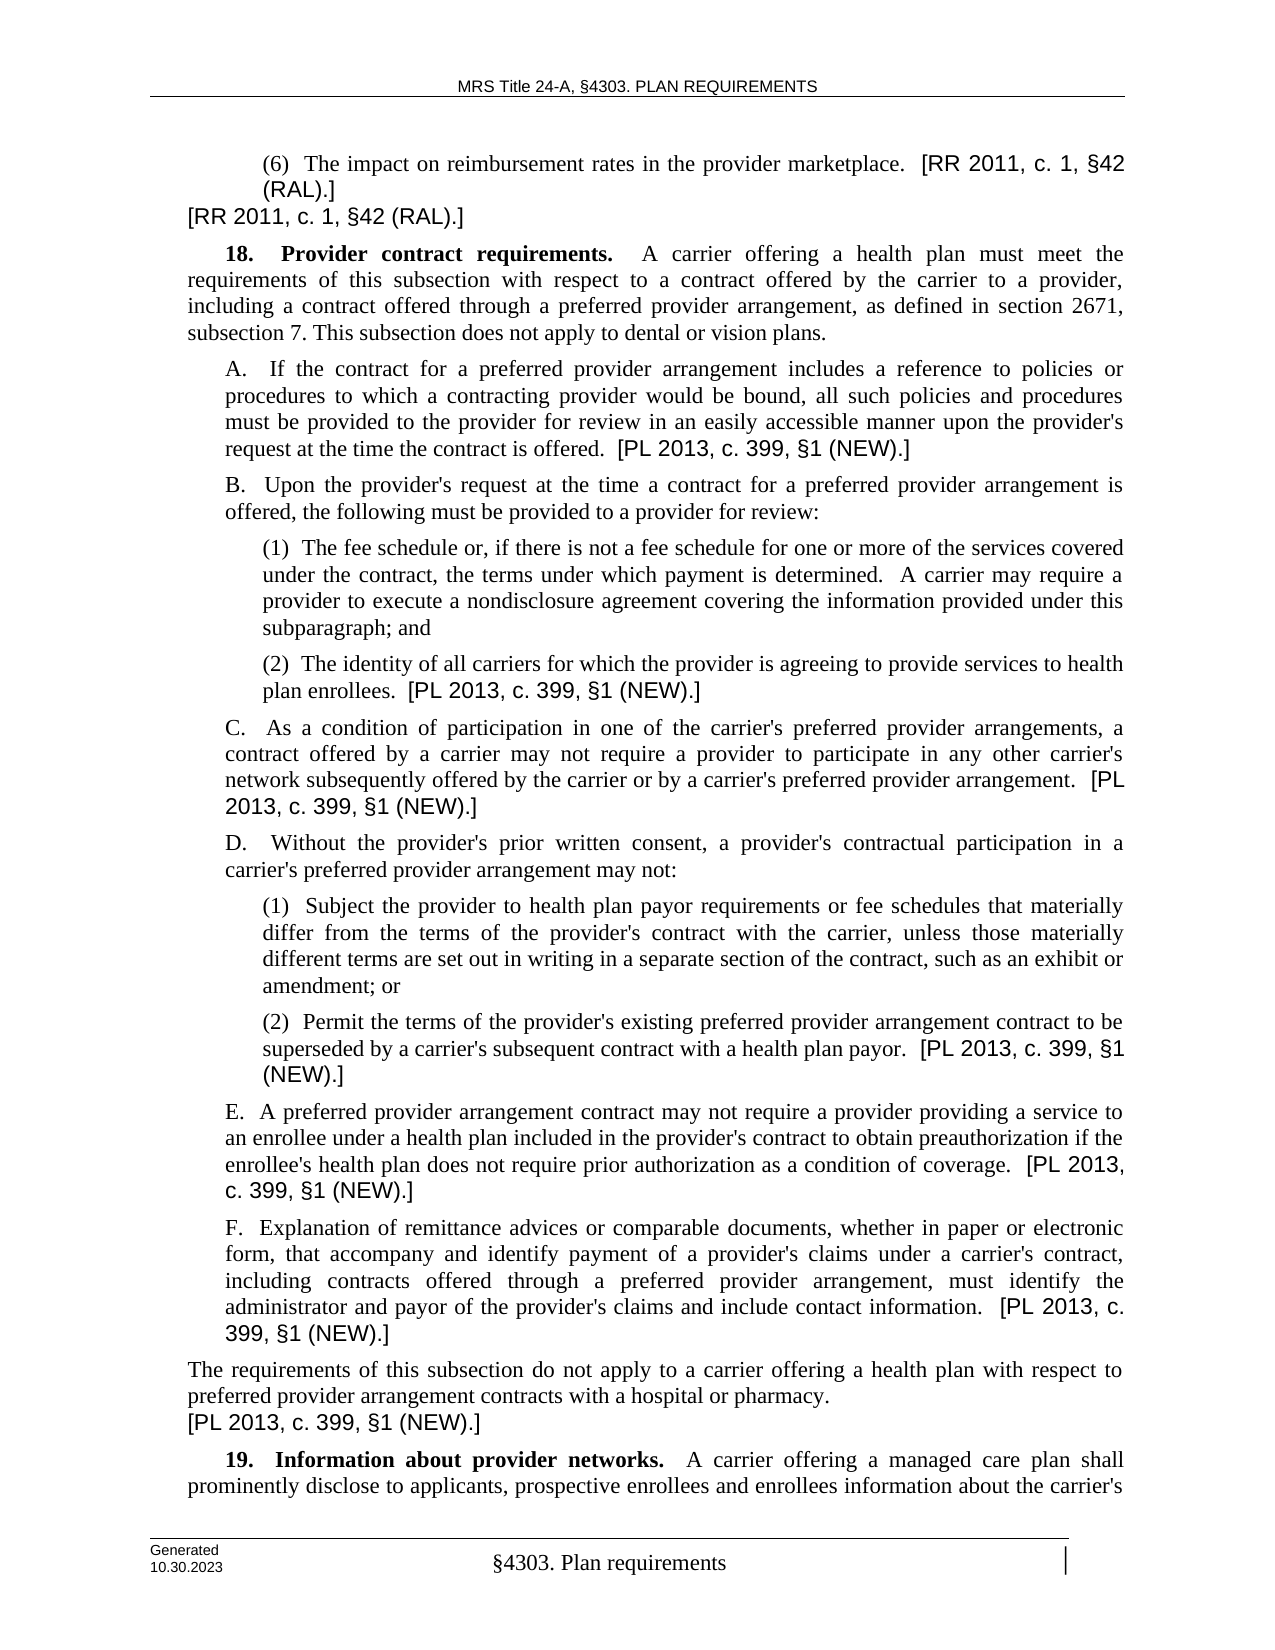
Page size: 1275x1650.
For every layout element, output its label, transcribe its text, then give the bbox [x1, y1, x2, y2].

text B. Upon the provider's request at the time a contract for a preferred provider arrangement is offered, the following must be provided to a provider for review: [225, 471, 1125, 524]
text (1) Subject the provider to health plan payor requirements or fee schedules that materially differ from the terms of the provider's contract with the carrier, unless those materially different terms are set out in writing in a separate section of the contract, such as an exhibit or amendment; or [262, 893, 1125, 998]
text F. Explanation of remittance advices or comparable documents, whether in paper or electronic form, that accompany and identify payment of a provider's claims under a carrier's contract, including contracts offered through a preferred provider arrangement, must identify the administrator and payor of the provider's claims and include contact information. [PL 2013, c. 399, §1 (NEW).] [225, 1214, 1125, 1346]
text (6) The impact on reimbursement rates in the provider marketplace. [RR 2011, c. 1, §42 (RAL).] [262, 150, 1125, 203]
text (2) Permit the terms of the provider's existing preferred provider arrangement contract to be superseded by a carrier's subsequent contract with a health plan payor. [PL 2013, c. 399, §1 (NEW).] [262, 1008, 1125, 1088]
text [RR 2011, c. 1, §42 (RAL).] [187, 203, 1125, 229]
text D. Without the provider's prior written consent, a provider's contractual participation in a carrier's preferred provider arrangement may not: [225, 829, 1125, 882]
text C. As a condition of participation in one of the carrier's preferred provider arrangements, a contract offered by a carrier may not require a provider to participate in any other carrier's network subsequently offered by the carrier or by a carrier's preferred provider arrangement. [PL 2013, c. 399, §1 (NEW).] [225, 713, 1125, 819]
text [PL 2013, c. 399, §1 (NEW).] [187, 1409, 1125, 1435]
text 18. Provider contract requirements. A carrier offering a health plan must meet the requirements of this subsection with respect to a contract offered by the carrier to a provider, including a contract offered through a preferred provider arrangement, as defined in section 2671, subsection 7. This subsection does not apply to dental or vision plans. [187, 239, 1125, 345]
text The requirements of this subsection do not apply to a carrier offering a health plan with respect to preferred provider arrangement contracts with a hospital or pharmacy. [187, 1356, 1125, 1409]
text (2) The identity of all carriers for which the provider is agreeing to provide services to health plan enrollees. [PL 2013, c. 399, §1 (NEW).] [262, 650, 1125, 703]
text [187, 1446, 1125, 1498]
text E. A preferred provider arrangement contract may not require a provider providing a service to an enrollee under a health plan included in the provider's contract to obtain preauthorization if the enrollee's health plan does not require prior authorization as a condition of coverage. [PL 2013, c. 399, §1 (NEW).] [225, 1098, 1125, 1203]
text A. If the contract for a preferred provider arrangement includes a reference to policies or procedures to which a contracting provider would be bound, all such policies and procedures must be provided to the provider for review in an easily accessible manner upon the provider's request at the time the contract is offered. [PL 2013, c. 399, §1 (NEW).] [225, 355, 1125, 461]
text (1) The fee schedule or, if there is not a fee schedule for one or more of the services covered under the contract, the terms under which payment is determined. A carrier may require a provider to execute a nondisclosure agreement covering the information provided under this subparagraph; and [262, 534, 1125, 640]
